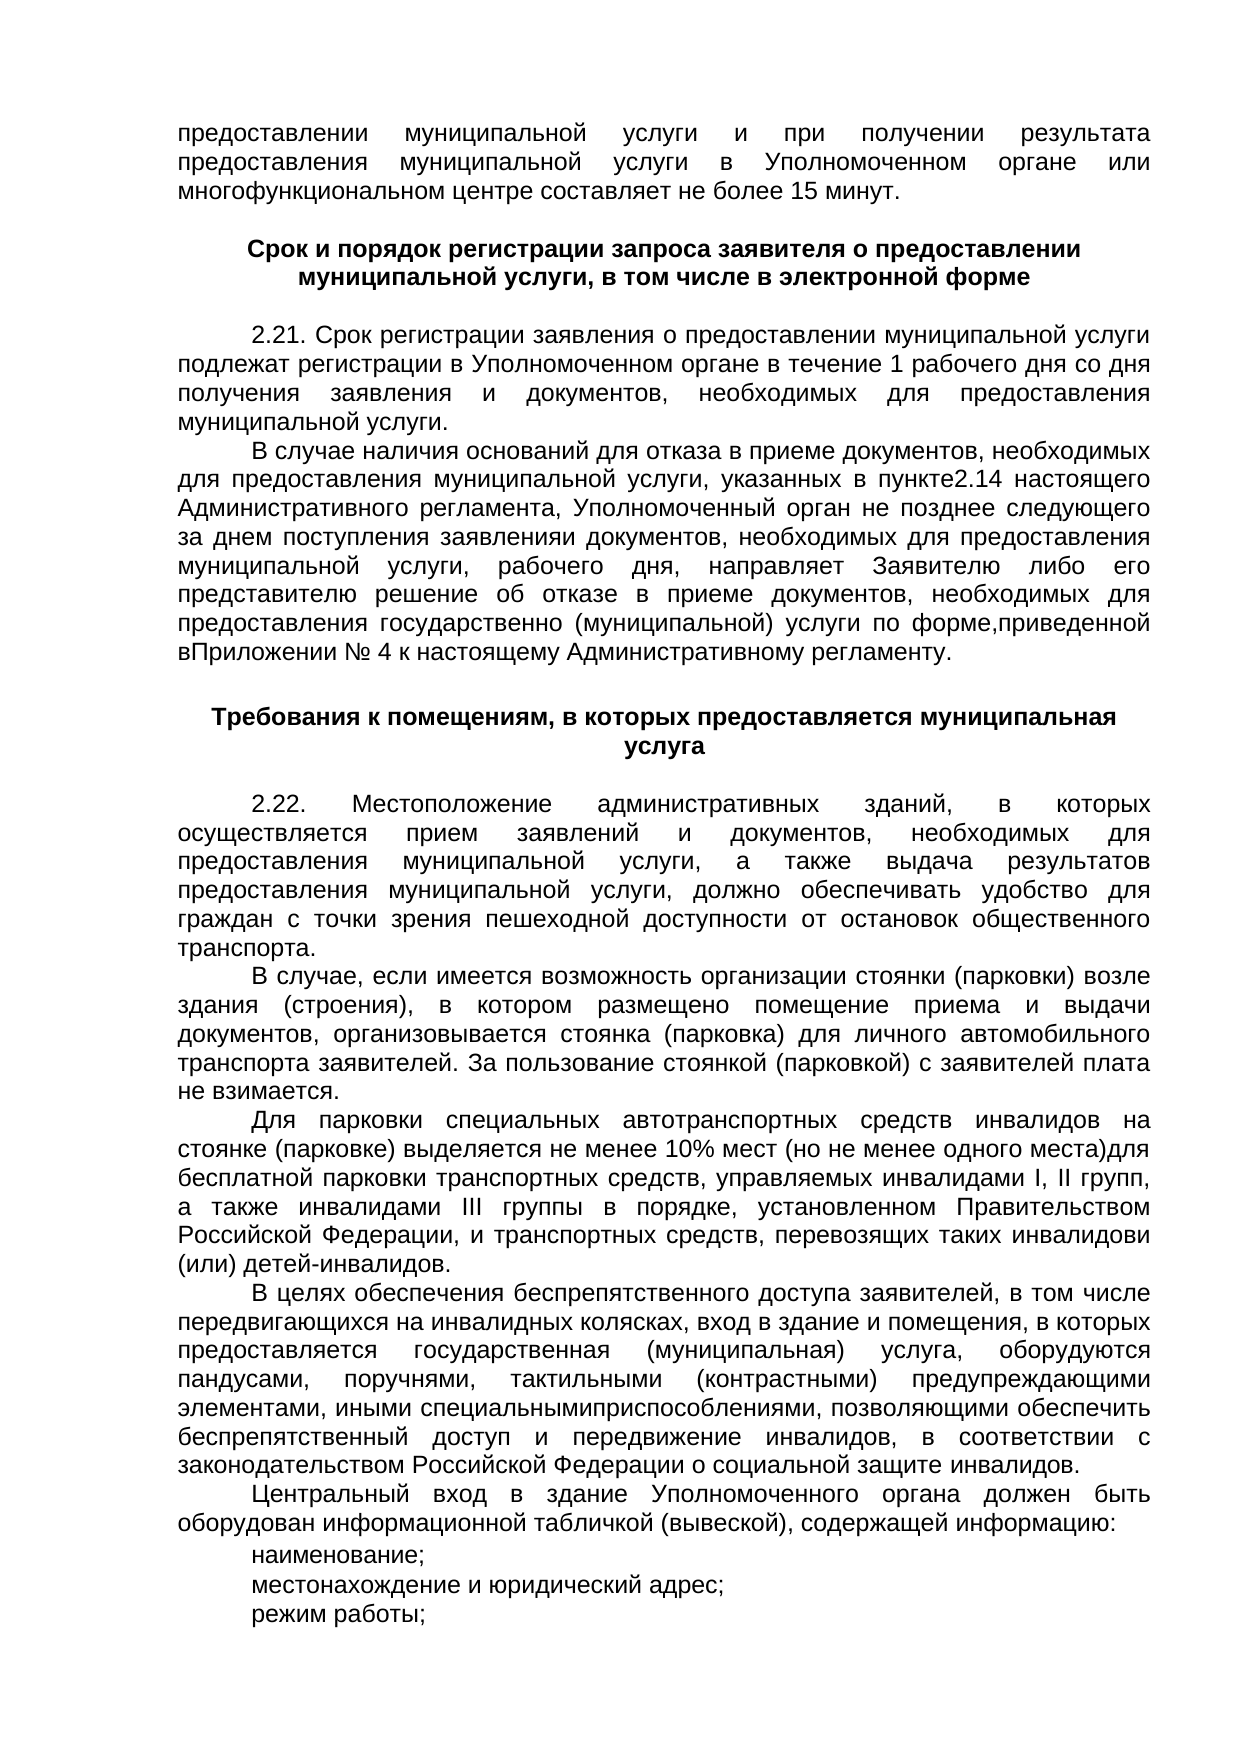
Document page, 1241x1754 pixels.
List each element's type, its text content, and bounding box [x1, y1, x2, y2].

text режим работы; [177, 1599, 1152, 1627]
list 2.22. Местоположение административных зданий, в которых осуществляется прием заявлений и документов, необходимых для предоставления муниципальной услуги, а также выдача результатов предоставления муниципальной услуги, должно обеспечивать удобство для граждан с точки зрения пешеходной доступности от остановок общественного транспорта. [177, 789, 1152, 961]
list 2.21. Срок регистрации заявления о предоставлении муниципальной услуги подлежат регистрации в Уполномоченном органе в течение 1 рабочего дня со дня получения заявления и документов, необходимых для предоставления муниципальной услуги. [177, 321, 1152, 436]
subtitle Требования к помещениям, в которых предоставляется муниципальная услуга [177, 702, 1152, 759]
text В случае наличия оснований для отказа в приеме документов, необходимых для предоставления муниципальной услуги, указанных в пункте2.14 настоящего Административного регламента, Уполномоченный орган не позднее следующего за днем поступления заявленияи документов, необходимых для предоставления муниципальной услуги, рабочего дня, направляет Заявителю либо его представителю решение об отказе в приеме документов, необходимых для предоставления государственно (муниципальной) услуги по форме,приведенной вПриложении № 4 к настоящему Административному регламенту. [177, 436, 1152, 666]
text В целях обеспечения беспрепятственного доступа заявителей, в том числе передвигающихся на инвалидных колясках, вход в здание и помещения, в которых предоставляется государственная (муниципальная) услуга, оборудуются пандусами, поручнями, тактильными (контрастными) предупреждающими элементами, иными специальнымиприспособлениями, позволяющими обеспечить беспрепятственный доступ и передвижение инвалидов, в соответствии с законодательством Российской Федерации о социальной защите инвалидов. [177, 1278, 1152, 1479]
text Центральный вход в здание Уполномоченного органа должен быть оборудован информационной табличкой (вывеской), содержащей информацию: [177, 1479, 1152, 1537]
text местонахождение и юридический адрес; [177, 1570, 1152, 1599]
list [177, 118, 1152, 204]
subtitle Срок и порядок регистрации запроса заявителя о предоставлении муниципальной услуги, в том числе в электронной форме [177, 234, 1152, 291]
text Для парковки специальных автотранспортных средств инвалидов на стоянке (парковке) выделяется не менее 10% мест (но не менее одного места)для бесплатной парковки транспортных средств, управляемых инвалидами I, II групп, а также инвалидами III группы в порядке, установленном Правительством Российской Федерации, и транспортных средств, перевозящих таких инвалидови (или) детей-инвалидов. [177, 1105, 1152, 1278]
text В случае, если имеется возможность организации стоянки (парковки) возле здания (строения), в котором размещено помещение приема и выдачи документов, организовывается стоянка (парковка) для личного автомобильного транспорта заявителей. За пользование стоянкой (парковкой) с заявителей плата не взимается. [177, 961, 1152, 1105]
text наименование; [177, 1537, 1152, 1570]
